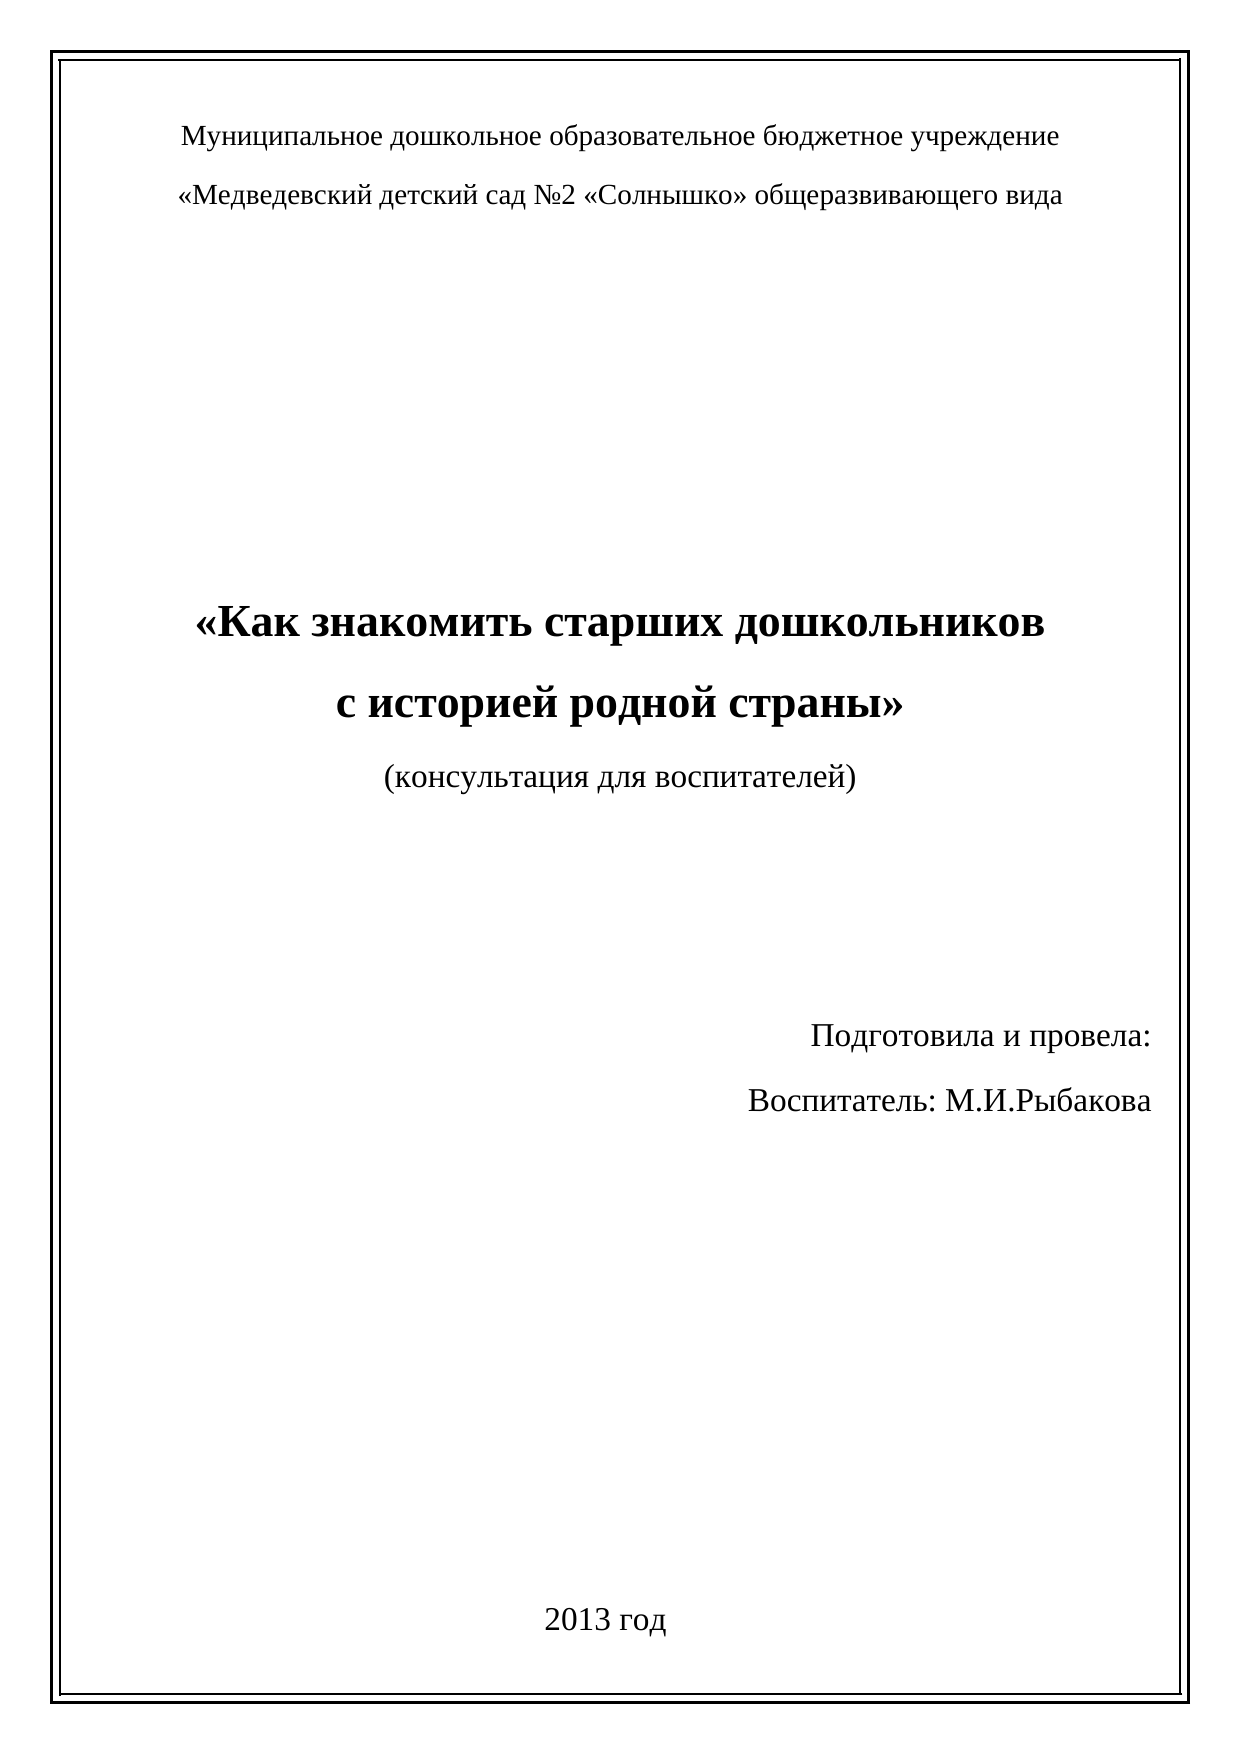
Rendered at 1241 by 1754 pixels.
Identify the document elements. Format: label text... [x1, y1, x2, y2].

text Муниципальное дошкольное образовательное бюджетное учреждение [61, 118, 1179, 152]
text (консультация для воспитателей) [61, 756, 1179, 794]
text «Как знакомить старших дошкольников [61, 593, 1179, 646]
text «Медведевский детский сад №2 «Солнышко» общеразвивающего вида [61, 177, 1179, 211]
text с историей родной страны» [61, 674, 1179, 727]
text Подготовила и провела: [177, 1015, 1152, 1054]
text 2013 год [61, 1599, 1152, 1638]
text Воспитатель: М.И.Рыбакова [177, 1080, 1152, 1119]
